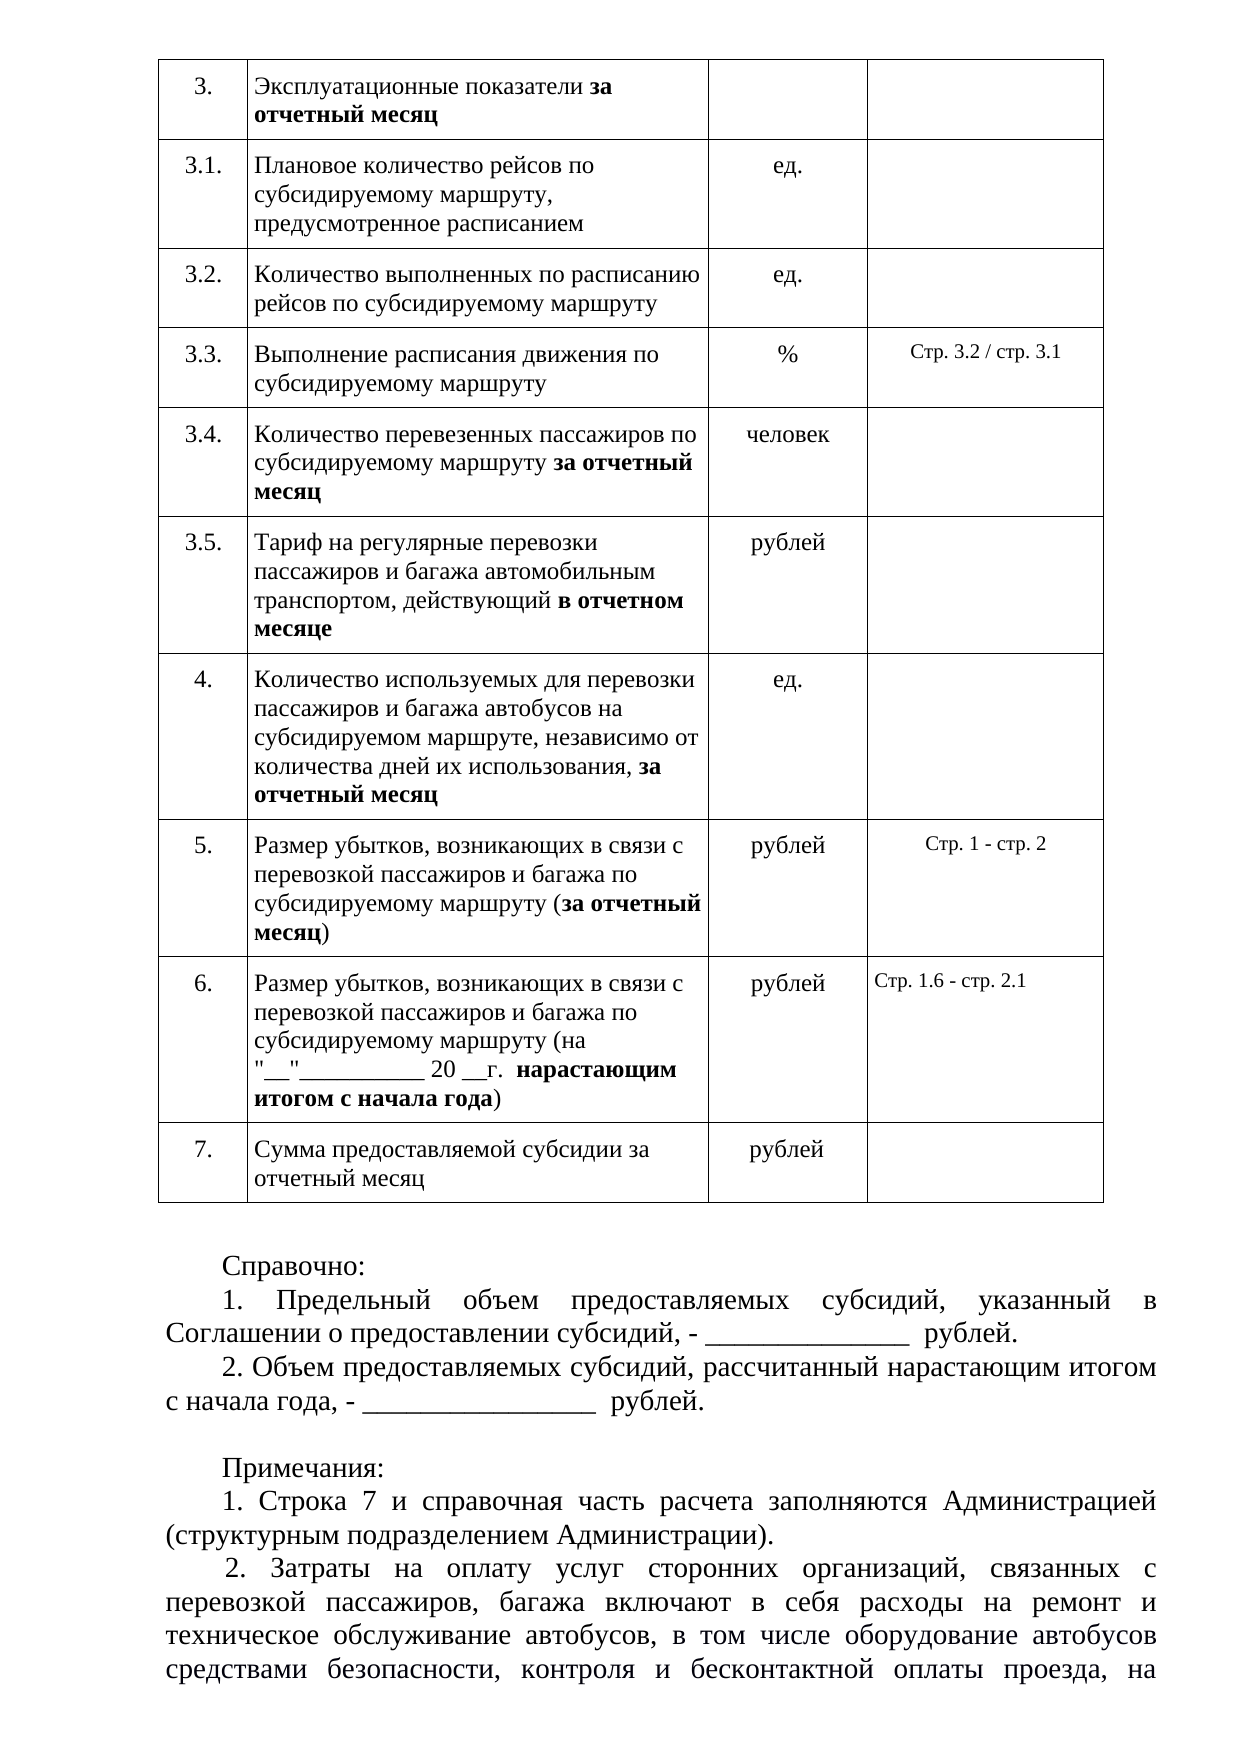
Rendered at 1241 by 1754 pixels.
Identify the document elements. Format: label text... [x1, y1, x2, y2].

table_cell рублей [709, 957, 867, 1122]
table_cell 3.3. [159, 328, 247, 407]
table_cell 4. [159, 654, 247, 819]
table_cell 3.2. [159, 249, 247, 327]
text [165, 1550, 1157, 1684]
table_cell [868, 654, 1103, 819]
table_cell [868, 249, 1103, 327]
text 1. Строка 7 и справочная часть расчета заполняются Администрацией (структурным подразделением Администрации). [165, 1483, 1157, 1550]
table_cell 3.1. [159, 140, 247, 247]
table_cell ед. [709, 249, 867, 327]
table_cell рублей [709, 1123, 867, 1202]
table_cell [868, 408, 1103, 516]
table_cell Стр. 1.6 - стр. 2.1 [868, 957, 1103, 1122]
table_cell человек [709, 408, 867, 516]
table_cell [709, 60, 867, 139]
table_cell Тариф на регулярные перевозки пассажиров и багажа автомобильным транспортом, действующий в отчетном месяце [248, 517, 708, 653]
table_cell ед. [709, 140, 867, 247]
table_cell ед. [709, 654, 867, 819]
text 1. Предельный объем предоставляемых субсидий, указанный в Соглашении о предоставлении субсидий, - ______________ рублей. [165, 1282, 1157, 1349]
table_cell 7. [159, 1123, 247, 1202]
table_cell Количество выполненных по расписанию рейсов по субсидируемому маршруту [248, 249, 708, 327]
table_cell Стр. 3.2 / стр. 3.1 [868, 328, 1103, 407]
table_cell Стр. 1 - стр. 2 [868, 820, 1103, 956]
table_cell 5. [159, 820, 247, 956]
table_cell Плановое количество рейсов по субсидируемому маршруту, предусмотренное расписанием [248, 140, 708, 247]
text Примечания: [165, 1450, 1157, 1483]
text Справочно: [165, 1248, 1157, 1282]
table_cell [868, 1123, 1103, 1202]
table_cell [868, 60, 1103, 139]
table_cell % [709, 328, 867, 407]
table_cell 3.5. [159, 517, 247, 653]
table_cell 3. [159, 60, 247, 139]
table_cell Размер убытков, возникающих в связи с перевозкой пассажиров и багажа по субсидируемому маршруту (за отчетный месяц) [248, 820, 708, 956]
table_cell Количество используемых для перевозки пассажиров и багажа автобусов на субсидируемом маршруте, независимо от количества дней их использования, за отчетный месяц [248, 654, 708, 819]
table_cell Количество перевезенных пассажиров по субсидируемому маршруту за отчетный месяц [248, 408, 708, 516]
table_cell 6. [159, 957, 247, 1122]
table_cell [868, 140, 1103, 247]
text 2. Объем предоставляемых субсидий, рассчитанный нарастающим итогом с начала года, - ________________ рублей. [165, 1349, 1157, 1416]
table_cell Размер убытков, возникающих в связи с перевозкой пассажиров и багажа по субсидируемому маршруту (на "__"__________ 20 __г. нарастающим итогом с начала года) [248, 957, 708, 1122]
table_cell Выполнение расписания движения по субсидируемому маршруту [248, 328, 708, 407]
table_cell рублей [709, 517, 867, 653]
table_cell [868, 517, 1103, 653]
table_cell Эксплуатационные показатели за отчетный месяц [248, 60, 708, 139]
table_cell 3.4. [159, 408, 247, 516]
table_cell рублей [709, 820, 867, 956]
table_cell Сумма предоставляемой субсидии за отчетный месяц [248, 1123, 708, 1202]
